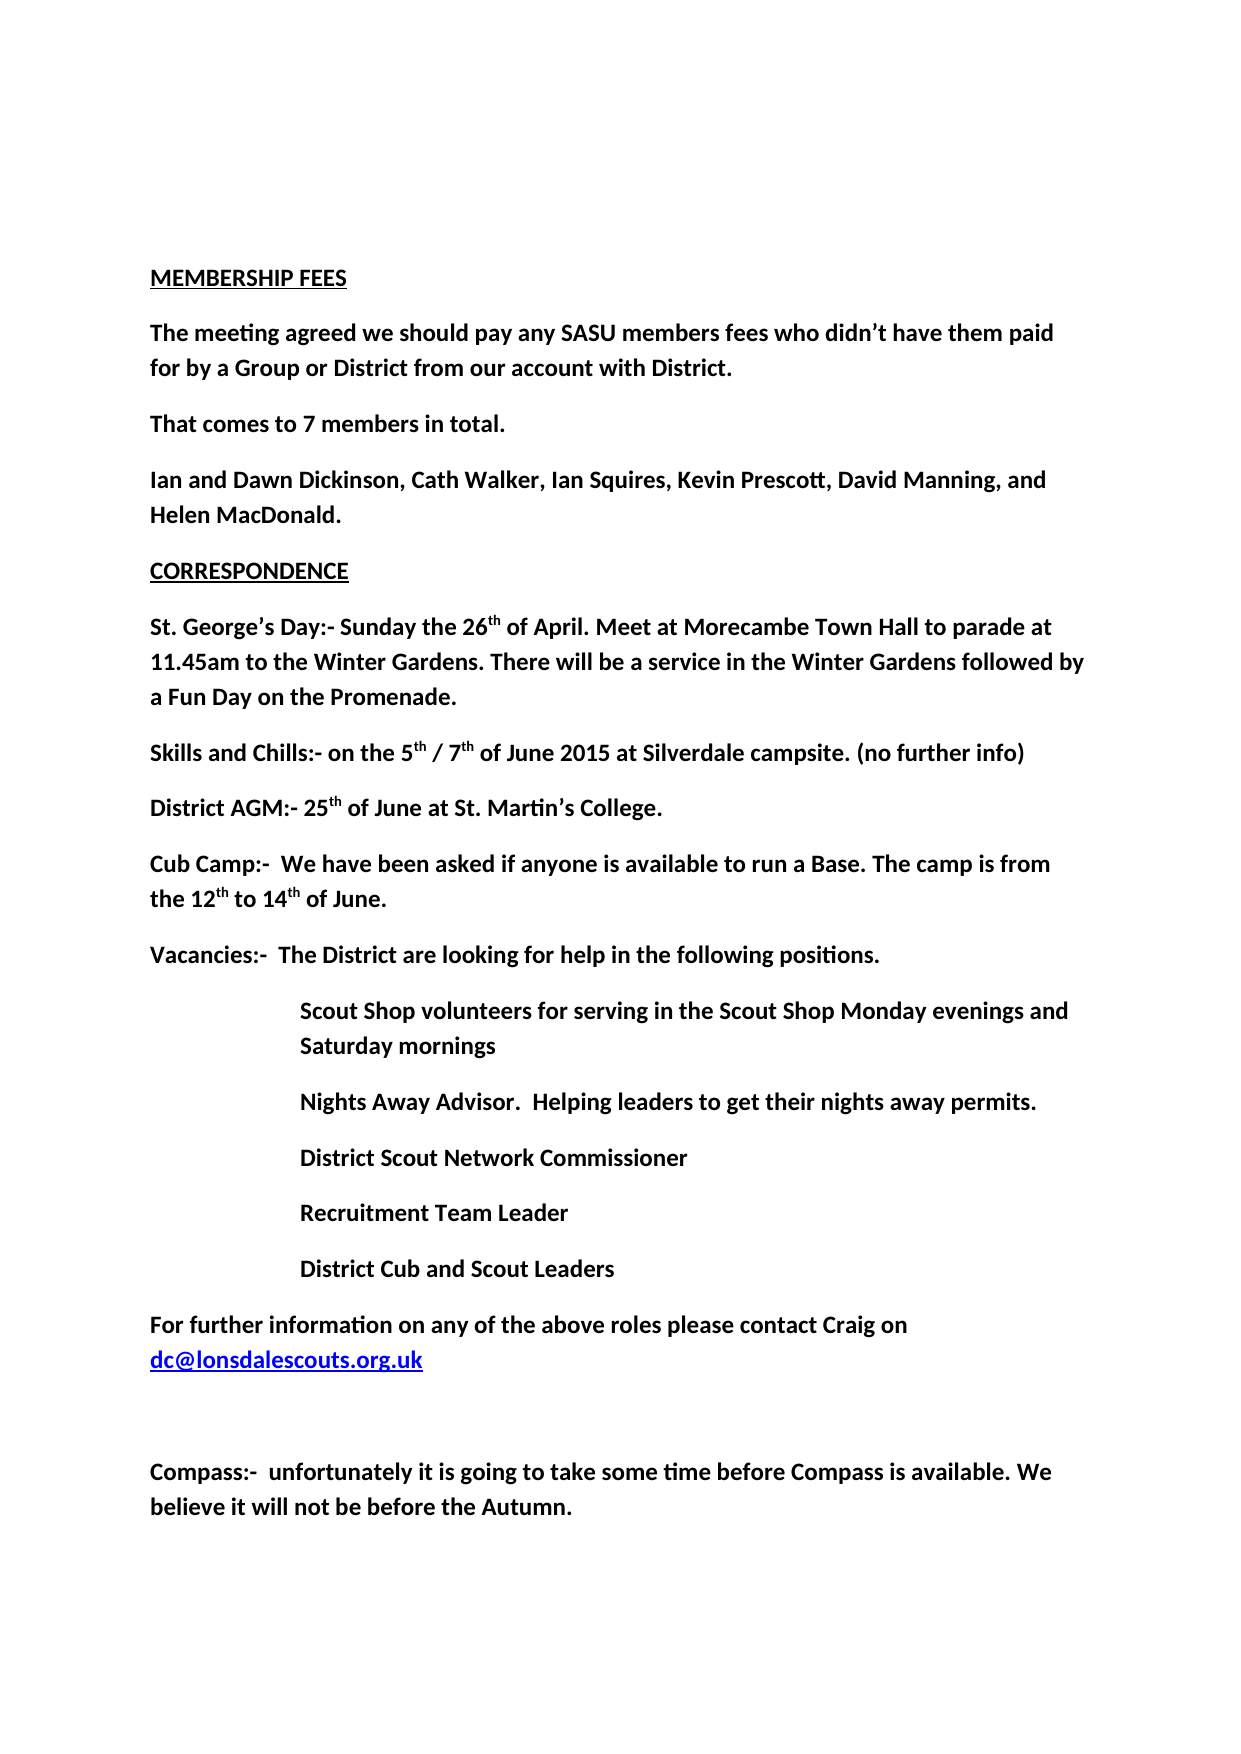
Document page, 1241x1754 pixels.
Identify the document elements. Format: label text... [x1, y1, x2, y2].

text Ian and Dawn Dickinson, Cath Walker, Ian Squires, Kevin Prescott, David Manning, and Helen MacDonald. [150, 464, 1090, 530]
text CORRESPONDENCE [150, 555, 1090, 586]
text MEMBERSHIP FEES [150, 262, 1090, 292]
text District Cub and Scout Leaders [225, 1253, 1090, 1284]
text Nights Away Advisor. Helping leaders to get their nights away permits. [150, 1086, 1090, 1116]
text The meeting agreed we should pay any SASU members fees who didn’t have them paid for by a Group or District from our account with District. [150, 317, 1090, 383]
text Skills and Chills:- on the 5th / 7th of June 2015 at Silverdale campsite. (no further info) [150, 737, 1090, 767]
text Vacancies:- The District are looking for help in the following positions. [150, 939, 1090, 970]
text Compass:- unfortunately it is going to take some time before Compass is available. We believe it will not be before the Autumn. [150, 1456, 1090, 1521]
text Scout Shop volunteers for serving in the Scout Shop Monday evenings and Saturday mornings [300, 995, 1090, 1061]
text St. George’s Day:- Sunday the 26th of April. Meet at Morecambe Town Hall to parade at 11.45am to the Winter Gardens. There will be a service in the Winter Gardens followed by a Fun Day on the Promenade. [150, 611, 1090, 711]
text District AGM:- 25th of June at St. Martin’s College. [150, 792, 1090, 823]
text For further information on any of the above roles please contact Craig on dc@lonsdalescouts.org.uk [150, 1309, 1090, 1375]
text Cub Camp:- We have been asked if anyone is available to run a Base. The camp is from the 12th to 14th of June. [150, 848, 1090, 914]
text District Scout Network Commissioner [150, 1142, 1090, 1172]
text That comes to 7 members in total. [150, 408, 1090, 439]
text Recruitment Team Leader [225, 1197, 1090, 1228]
